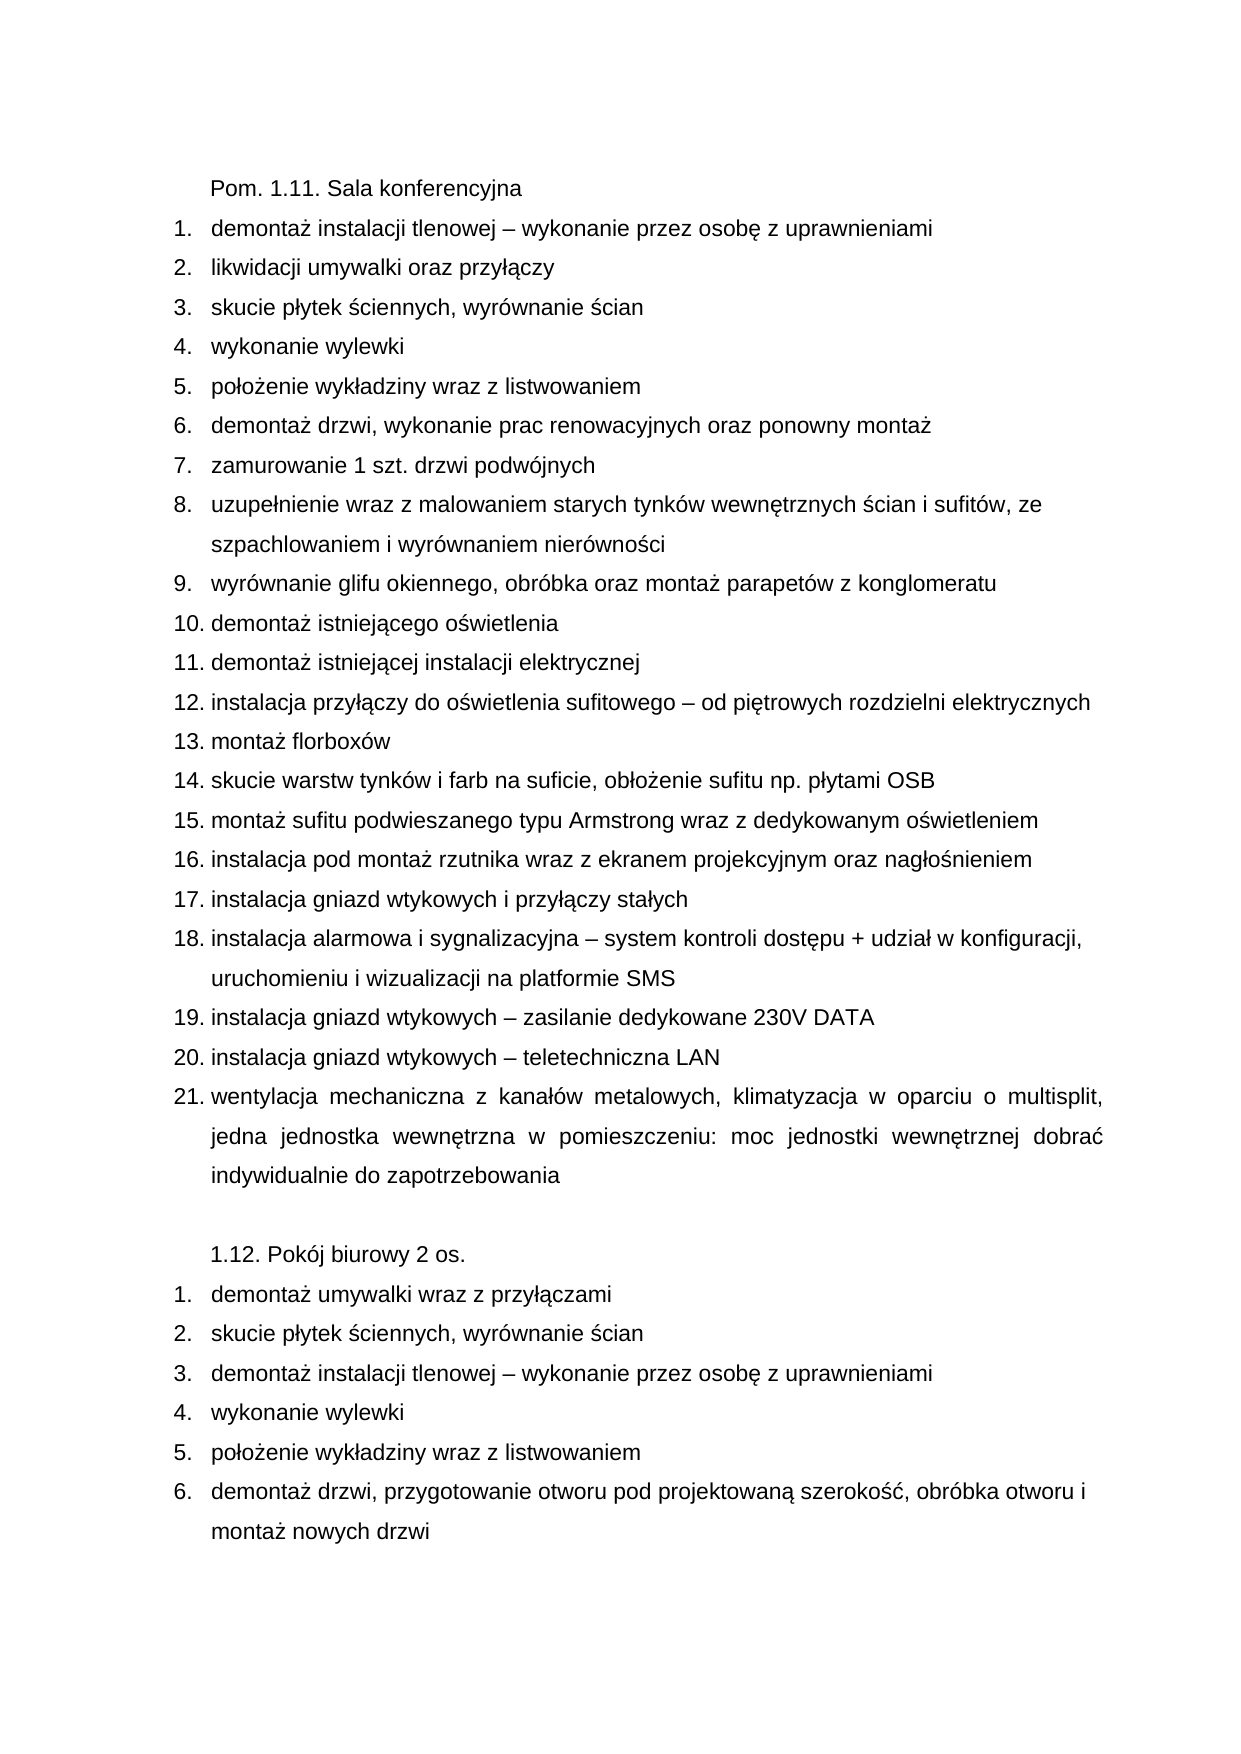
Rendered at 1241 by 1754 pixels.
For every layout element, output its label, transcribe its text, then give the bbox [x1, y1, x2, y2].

list instalacja przyłączy do oświetlenia sufitowego – od piętrowych rozdzielni elektrycznych [173, 688, 1104, 715]
list demontaż instalacji tlenowej – wykonanie przez osobę z uprawnieniami [173, 1360, 1104, 1386]
list wykonanie wylewki [173, 1399, 1104, 1426]
list demontaż umywalki wraz z przyłączami [173, 1281, 1104, 1307]
list montaż florboxów [173, 728, 1104, 754]
list zamurowanie 1 szt. drzwi podwójnych [173, 452, 1104, 478]
list wentylacja mechaniczna z kanałów metalowych, klimatyzacja w oparciu o multisplit, jedna jednostka wewnętrzna w pomieszczeniu: moc jednostki wewnętrznej dobrać indywidualnie do zapotrzebowania [173, 1083, 1104, 1189]
list położenie wykładziny wraz z listwowaniem [173, 373, 1104, 399]
list instalacja gniazd wtykowych – zasilanie dedykowane 230V DATA [173, 1004, 1104, 1031]
list instalacja pod montaż rzutnika wraz z ekranem projekcyjnym oraz nagłośnieniem [173, 846, 1104, 873]
list instalacja gniazd wtykowych – teletechniczna LAN [173, 1044, 1104, 1070]
list demontaż instalacji tlenowej – wykonanie przez osobę z uprawnieniami [173, 215, 1104, 241]
list instalacja gniazd wtykowych i przyłączy stałych [173, 886, 1104, 912]
list demontaż istniejącego oświetlenia [173, 609, 1104, 636]
list demontaż drzwi, przygotowanie otworu pod projektowaną szerokość, obróbka otworu i montaż nowych drzwi [173, 1478, 1104, 1544]
list demontaż istniejącej instalacji elektrycznej [173, 649, 1104, 675]
list wykonanie wylewki [173, 333, 1104, 359]
text 1.12. Pokój biurowy 2 os. [136, 1241, 1104, 1268]
list położenie wykładziny wraz z listwowaniem [173, 1439, 1104, 1465]
list uzupełnienie wraz z malowaniem starych tynków wewnętrznych ścian i sufitów, ze szpachlowaniem i wyrównaniem nierówności [173, 491, 1104, 557]
list demontaż drzwi, wykonanie prac renowacyjnych oraz ponowny montaż [173, 412, 1104, 438]
list skucie warstw tynków i farb na suficie, obłożenie sufitu np. płytami OSB [173, 767, 1104, 794]
list likwidacji umywalki oraz przyłączy [173, 254, 1104, 281]
list skucie płytek ściennych, wyrównanie ścian [173, 294, 1104, 320]
list montaż sufitu podwieszanego typu Armstrong wraz z dedykowanym oświetleniem [173, 807, 1104, 833]
text Pom. 1.11. Sala konferencyjna [136, 175, 1104, 202]
list instalacja alarmowa i sygnalizacyjna – system kontroli dostępu + udział w konfiguracji, uruchomieniu i wizualizacji na platformie SMS [173, 925, 1104, 991]
list wyrównanie glifu okiennego, obróbka oraz montaż parapetów z konglomeratu [173, 570, 1104, 596]
list skucie płytek ściennych, wyrównanie ścian [173, 1320, 1104, 1347]
